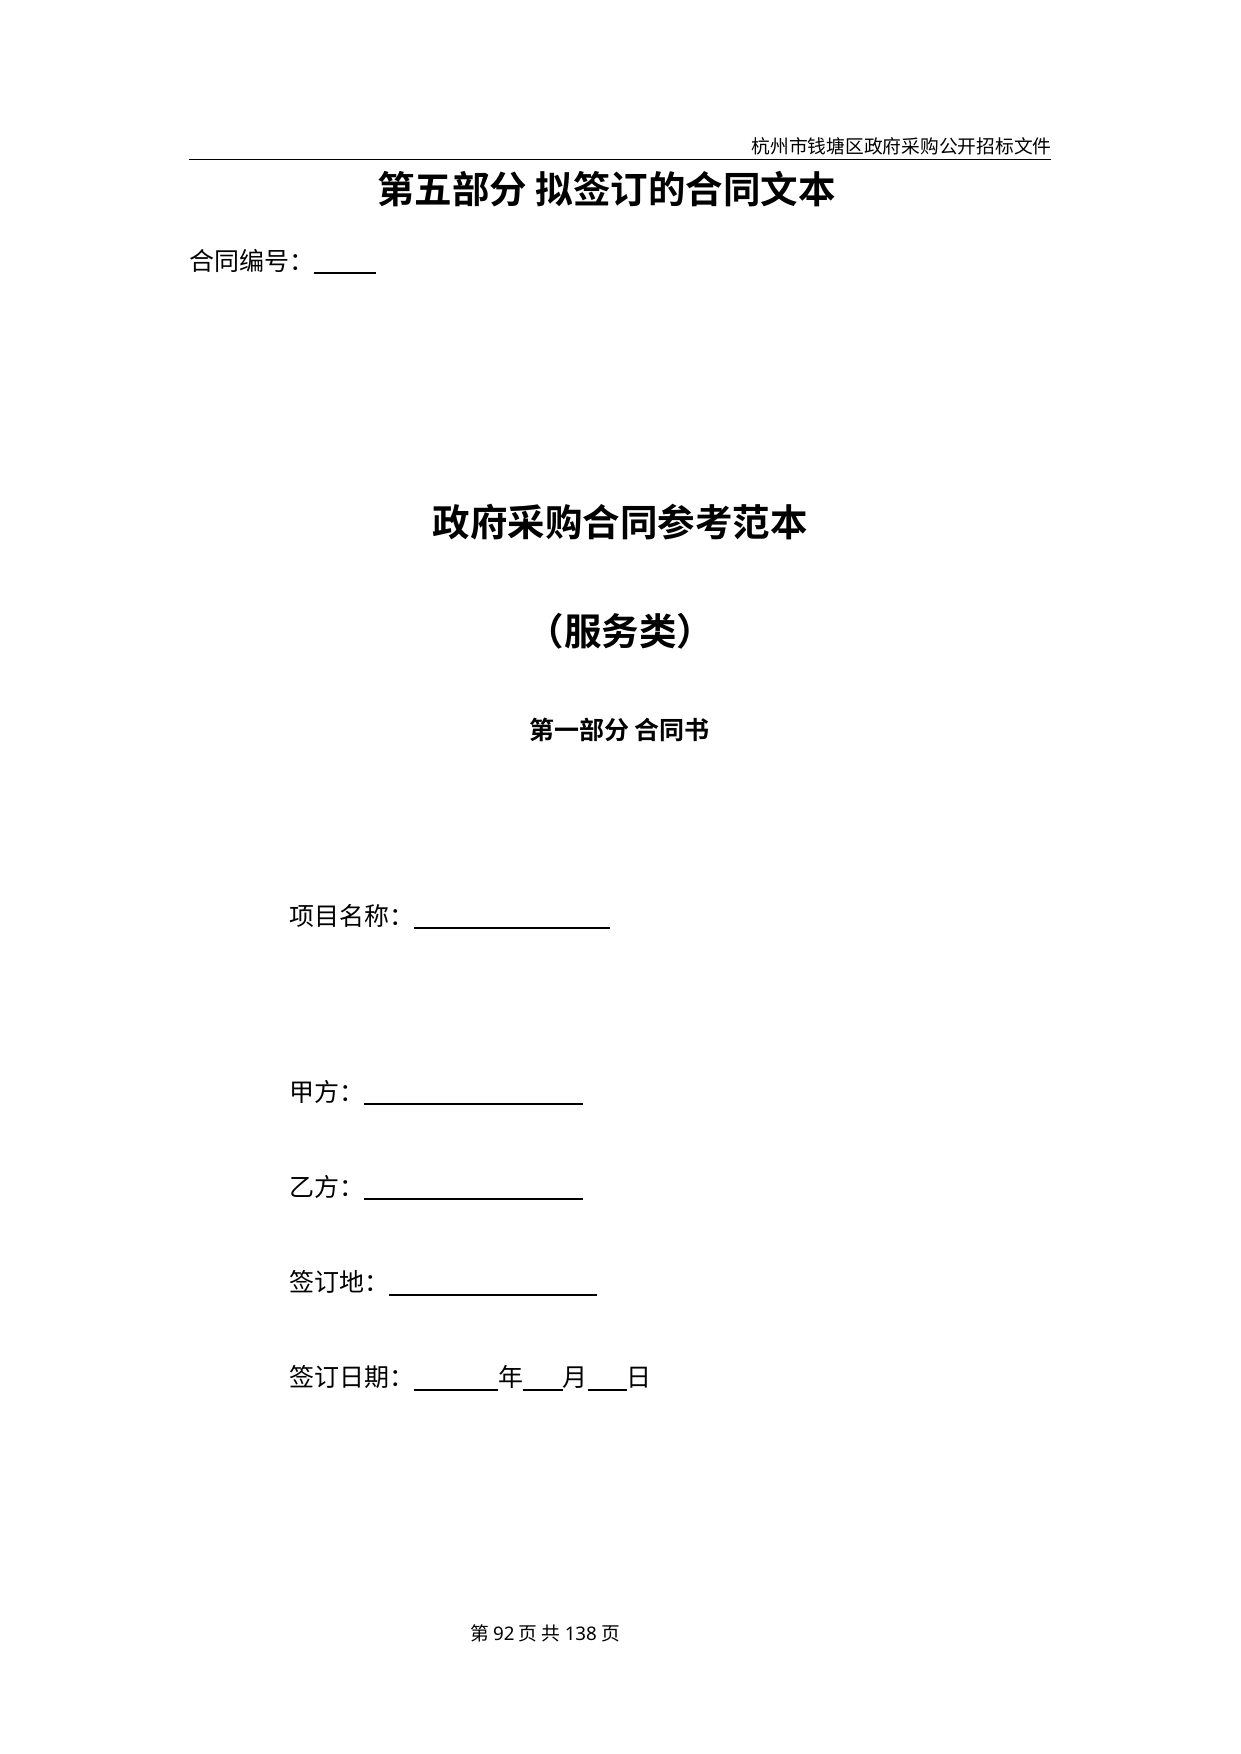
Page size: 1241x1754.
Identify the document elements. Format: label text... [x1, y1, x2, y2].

text 第一部分 合同书 [233, 710, 1051, 747]
text 政府采购合同参考范本 [189, 493, 1051, 547]
text 第五部分 拟签订的合同文本 [264, 160, 1051, 214]
text （服务类） [189, 602, 1051, 656]
text 合同编号： [189, 241, 1051, 278]
text 项目名称： [289, 896, 1051, 932]
text 乙方： [289, 1167, 1051, 1203]
text 签订地： [189, 1263, 1051, 1299]
text 签订日期： 年 月 日 [189, 1358, 1051, 1394]
text 甲方： [289, 1072, 1051, 1108]
